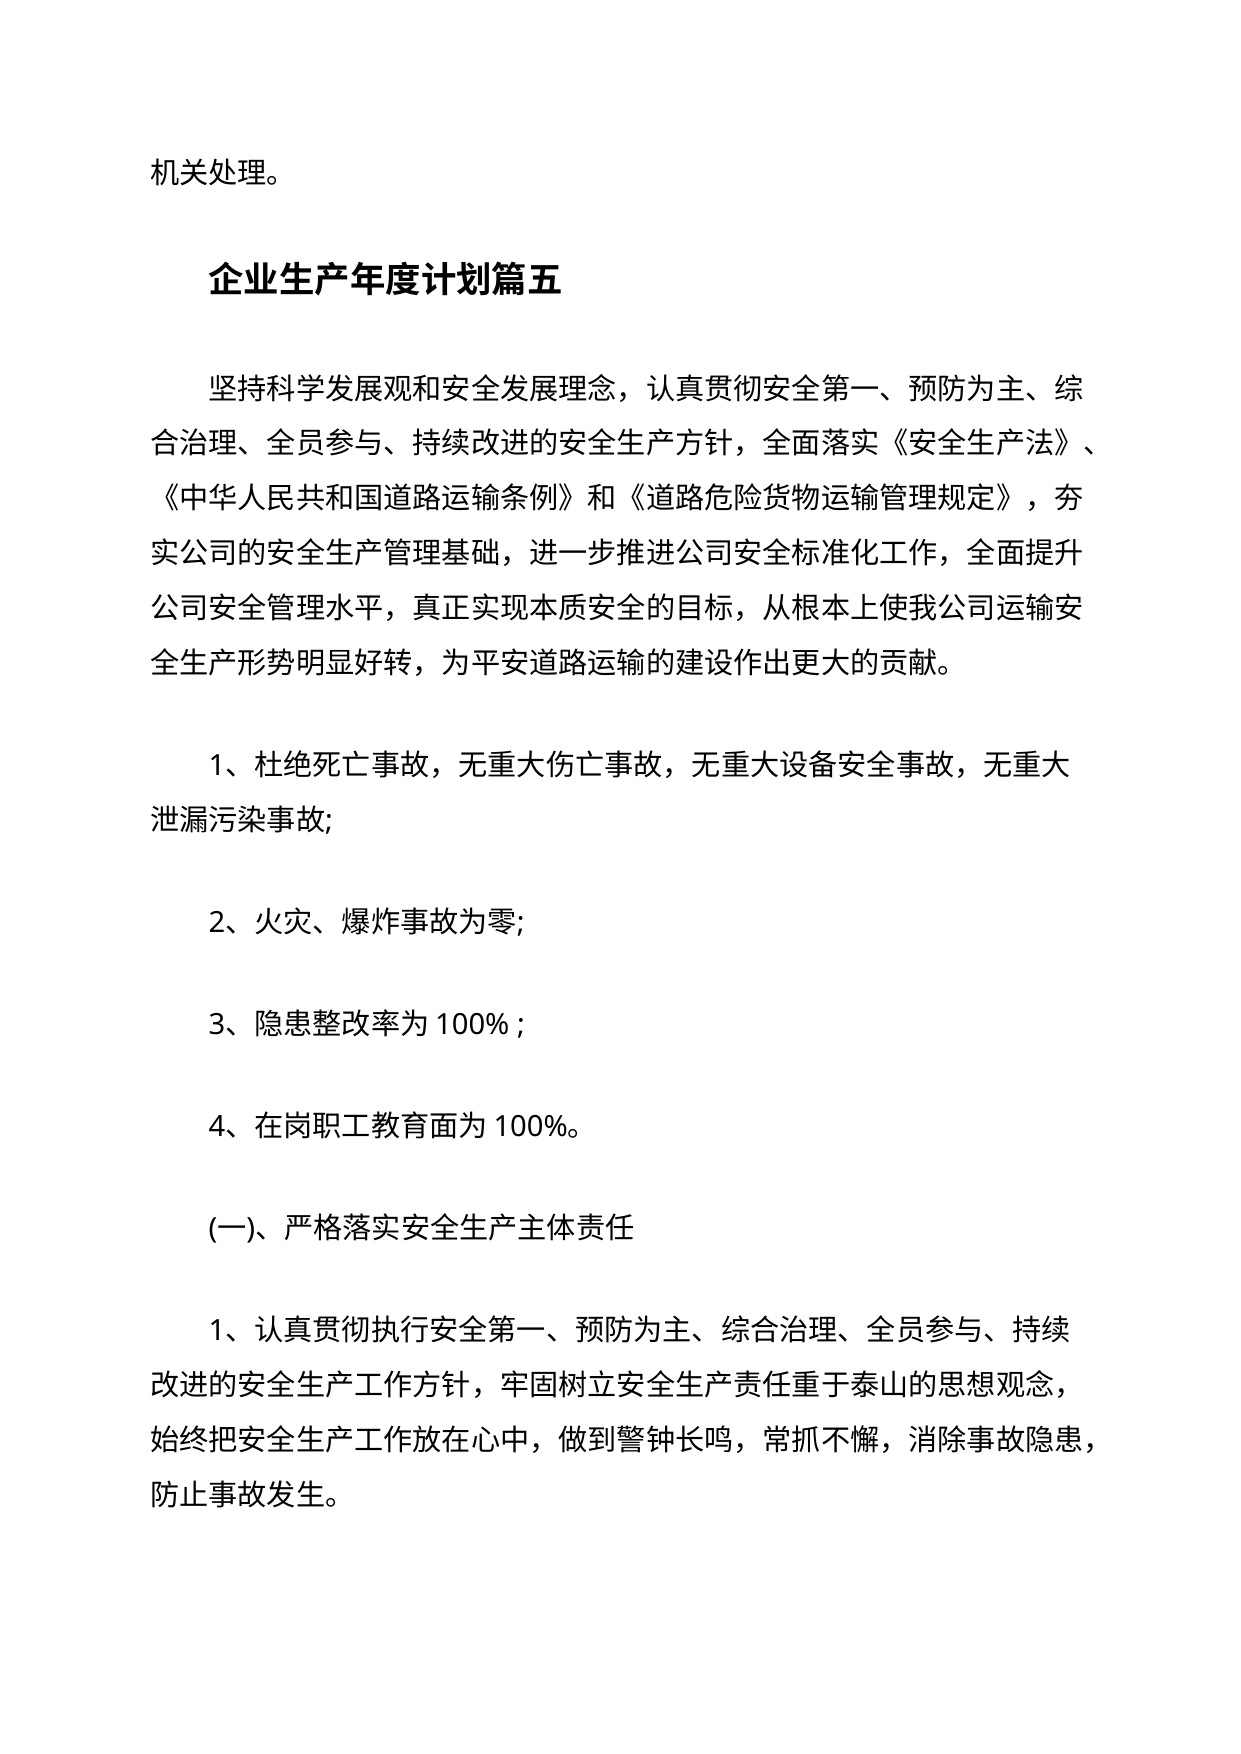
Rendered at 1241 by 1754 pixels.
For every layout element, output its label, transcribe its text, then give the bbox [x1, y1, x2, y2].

text (一)、严格落实安全生产主体责任 [150, 1204, 1090, 1247]
text 1、认真贯彻执行安全第一、预防为主、综合治理、全员参与、持续改进的安全生产工作方针，牢固树立安全生产责任重于泰山的思想观念，始终把安全生产工作放在心中，做到警钟长鸣，常抓不懈，消除事故隐患，防止事故发生。 [150, 1306, 1090, 1513]
text 4、在岗职工教育面为100%。 [150, 1102, 1090, 1145]
text 坚持科学发展观和安全发展理念，认真贯彻安全第一、预防为主、综合治理、全员参与、持续改进的安全生产方针，全面落实《安全生产法》、《中华人民共和国道路运输条例》和《道路危险货物运输管理规定》，夯实公司的安全生产管理基础，进一步推进公司安全标准化工作，全面提升公司安全管理水平，真正实现本质安全的目标，从根本上使我公司运输安全生产形势明显好转，为平安道路运输的建设作出更大的贡献。 [150, 365, 1090, 682]
text 企业生产年度计划篇五 [150, 252, 1090, 303]
text 2、火灾、爆炸事故为零; [150, 898, 1090, 941]
text 1、杜绝死亡事故，无重大伤亡事故，无重大设备安全事故，无重大泄漏污染事故; [150, 741, 1090, 839]
text 3、隐患整改率为100% ; [150, 1000, 1090, 1043]
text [150, 150, 1090, 192]
